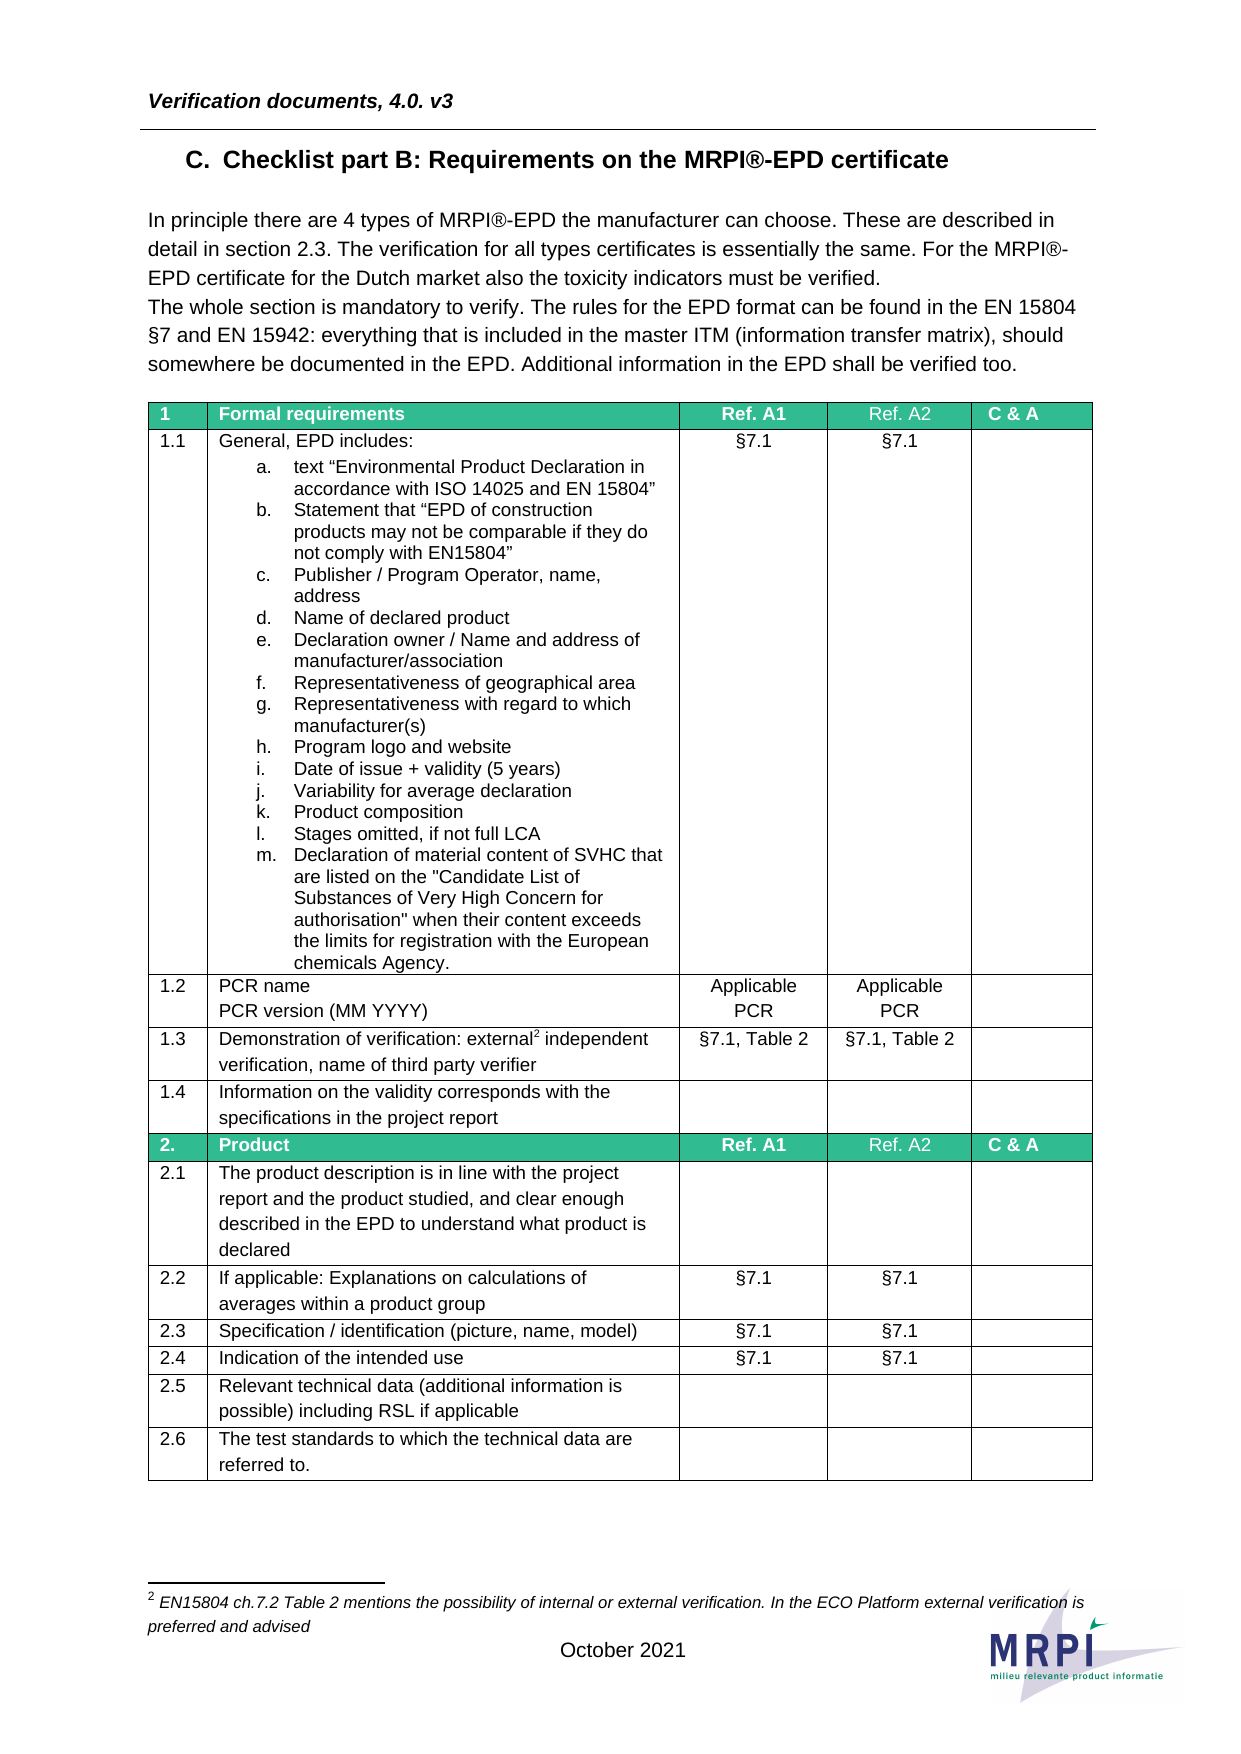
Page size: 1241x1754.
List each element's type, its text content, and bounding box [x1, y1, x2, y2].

table_cell §7.1 [828, 430, 971, 973]
table_cell Indication of the intended use [208, 1347, 679, 1373]
table_cell [828, 1162, 971, 1265]
table_cell C & A [972, 1134, 1092, 1161]
table_header Formal requirements [208, 403, 679, 429]
table_cell [972, 1320, 1092, 1346]
table_cell The test standards to which the technical data are referred to. [208, 1428, 679, 1480]
table_header 1 [149, 403, 207, 429]
table_cell §7.1, Table 2 [680, 1028, 827, 1080]
table_cell [828, 1375, 971, 1427]
table_cell [680, 1162, 827, 1265]
table_cell [828, 1428, 971, 1480]
table_cell [680, 1081, 827, 1133]
table_cell Specification / identification (picture, name, model) [208, 1320, 679, 1346]
table_cell 2. [149, 1134, 207, 1161]
table_cell Applicable PCR [680, 975, 827, 1027]
table_header Ref. A1 [680, 403, 827, 429]
table_cell §7.1 [680, 430, 827, 973]
table_cell [972, 1375, 1092, 1427]
text The whole section is mandatory to verify. The rules for the EPD format can be found in the EN 15804 §7 and EN 15942: everything that is included in the master ITM (information transfer matrix), should somewhere be documented in the EPD. Additional information in the EPD shall be verified too. [148, 294, 1092, 376]
table_cell §7.1 [828, 1347, 971, 1373]
table_cell [972, 1428, 1092, 1480]
picture [990, 1588, 1186, 1703]
table_cell [972, 1347, 1092, 1373]
table_cell §7.1 [680, 1266, 827, 1319]
table_cell [972, 975, 1092, 1027]
table_cell §7.1 [680, 1320, 827, 1346]
table_cell [972, 430, 1092, 973]
table_cell If applicable: Explanations on calculations of averages within a product group [208, 1266, 679, 1319]
table_cell 1.2 [149, 975, 207, 1027]
table_cell [680, 1428, 827, 1480]
table_cell §7.1 [828, 1320, 971, 1346]
table_cell 2.1 [149, 1162, 207, 1265]
text In principle there are 4 types of MRPI®-EPD the manufacturer can choose. These are described in detail in section 2.3. The verification for all types certificates is essentially the same. For the MRPI®-EPD certificate for the Dutch market also the toxicity indicators must be verified. [148, 208, 1092, 290]
table_cell Demonstration of verification: external independent verification, name of third party verifier [208, 1028, 679, 1080]
table_cell [972, 1028, 1092, 1080]
table_cell Applicable PCR [828, 975, 971, 1027]
table_cell Ref. A2 [828, 1134, 971, 1161]
table_cell 2.5 [149, 1375, 207, 1427]
table_header Ref. A2 [828, 403, 971, 429]
table_cell 1.4 [149, 1081, 207, 1133]
table_cell 2.6 [149, 1428, 207, 1480]
table_cell 1.3 [149, 1028, 207, 1080]
table_cell [972, 1162, 1092, 1265]
table_cell §7.1 [680, 1347, 827, 1373]
subtitle Checklist part B: Requirements on the MRPI®-EPD certificate [185, 145, 1092, 173]
table_cell §7.1 [828, 1266, 971, 1319]
table_header C & A [972, 403, 1092, 429]
table_cell The product description is in line with the project report and the product studied, and clear enough described in the EPD to understand what product is declared [208, 1162, 679, 1265]
table_cell Product [208, 1134, 679, 1161]
table_cell Relevant technical data (additional information is possible) including RSL if applicable [208, 1375, 679, 1427]
table_cell [972, 1266, 1092, 1319]
table_cell §7.1, Table 2 [828, 1028, 971, 1080]
table_cell [972, 1081, 1092, 1133]
table_cell 2.4 [149, 1347, 207, 1373]
table_cell General, EPD includes: text “Environmental Product Declaration in accordance with ISO 14025 and EN 15804” Statement that “EPD of construction products may not be comparable if they do not comply with EN15804” Publisher / Program Operator, name, address Name of declared product Declaration owner / Name and address of manufacturer/association Representativeness of geographical area Representativeness with regard to which manufacturer(s) Program logo and website Date of issue + validity (5 years) Variability for average declaration Product composition Stages omitted, if not full LCA Declaration of material content of SVHC that are listed on the "Candidate List of Substances of Very High Concern for authorisation" when their content exceeds the limits for registration with the European chemicals Agency. [208, 430, 679, 973]
table_cell Ref. A1 [680, 1134, 827, 1161]
table_cell [828, 1081, 971, 1133]
table_cell [680, 1375, 827, 1427]
table_cell PCR name PCR version (MM YYYY) [208, 975, 679, 1027]
table_cell 1.1 [149, 430, 207, 973]
table_cell 2.2 [149, 1266, 207, 1319]
table_cell Information on the validity corresponds with the specifications in the project report [208, 1081, 679, 1133]
table_cell 2.3 [149, 1320, 207, 1346]
